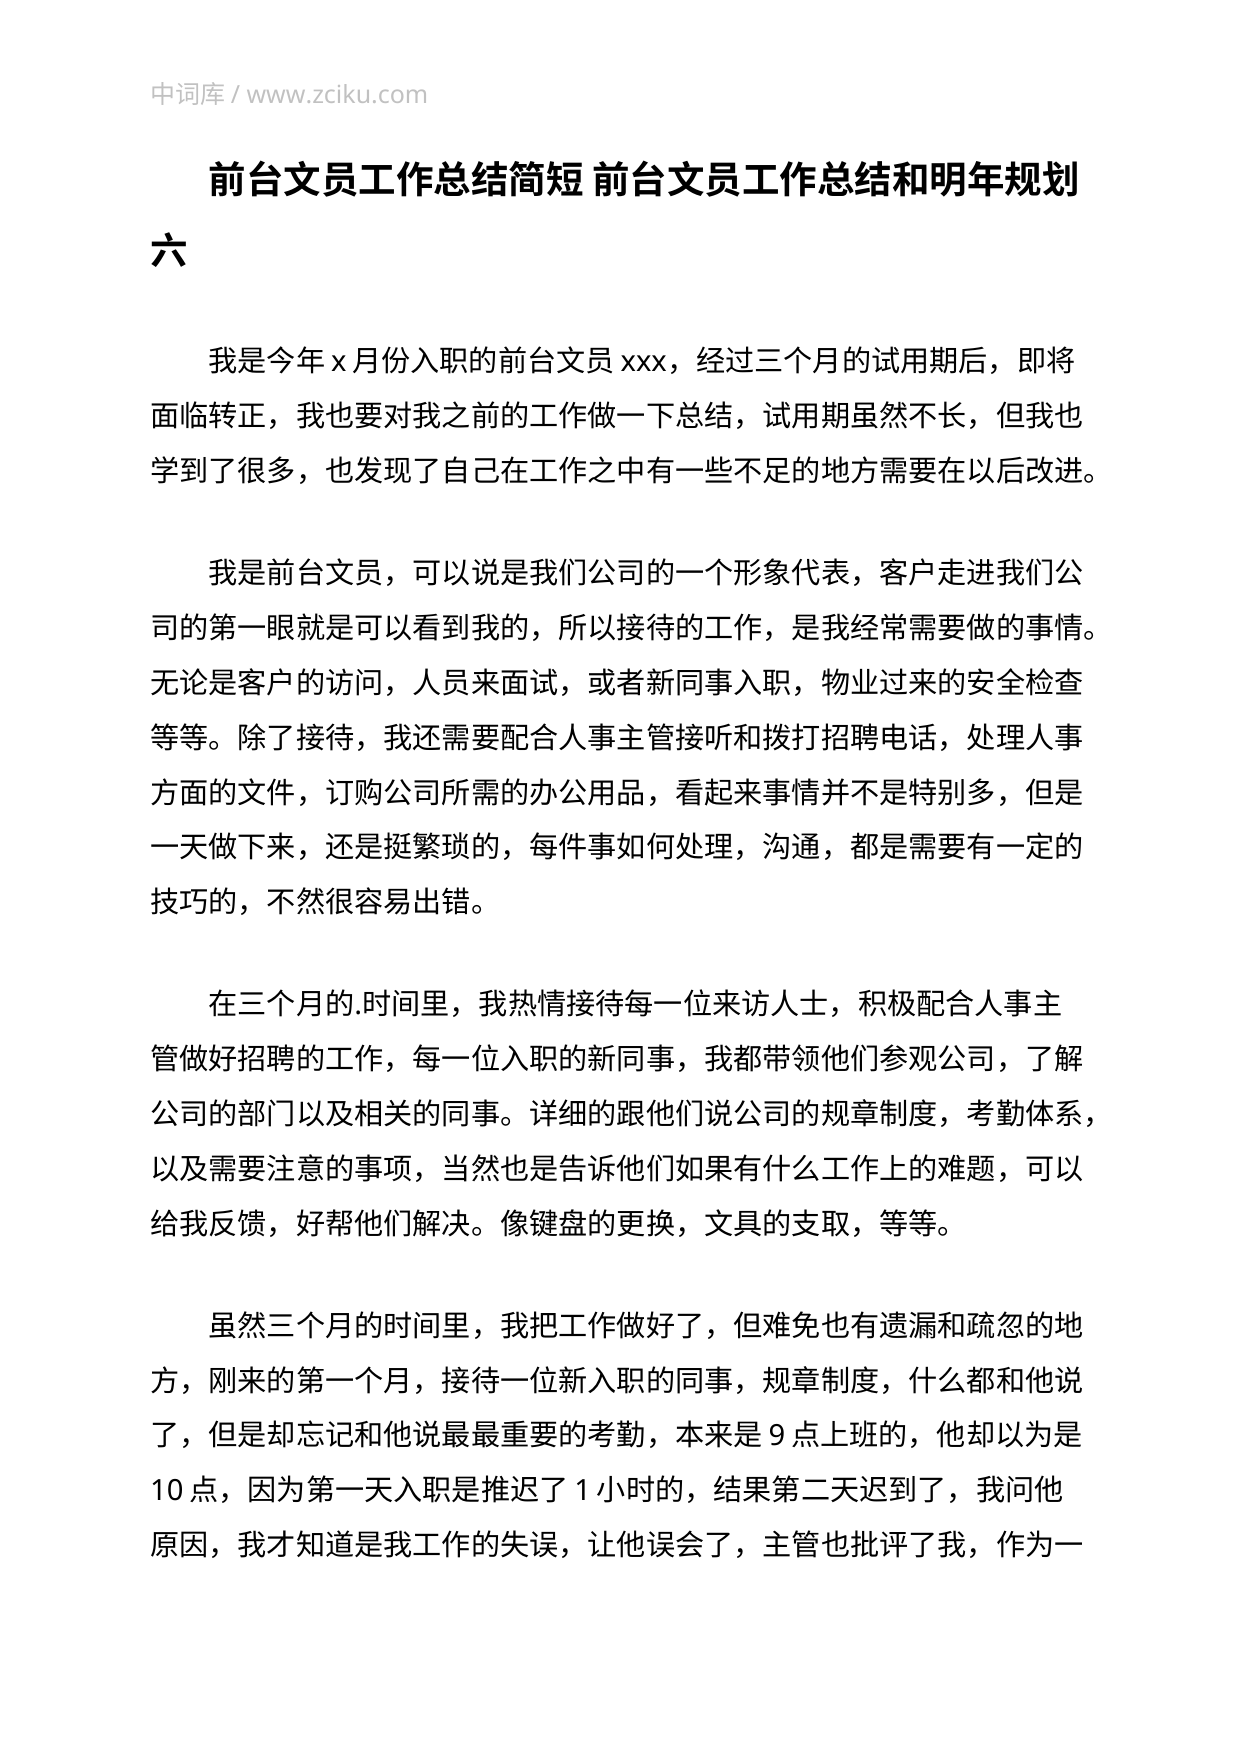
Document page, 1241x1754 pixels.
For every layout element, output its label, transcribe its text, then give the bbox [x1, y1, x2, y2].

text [150, 1302, 1090, 1564]
text 在三个月的.时间里，我热情接待每一位来访人士，积极配合人事主管做好招聘的工作，每一位入职的新同事，我都带领他们参观公司，了解公司的部门以及相关的同事。详细的跟他们说公司的规章制度，考勤体系，以及需要注意的事项，当然也是告诉他们如果有什么工作上的难题，可以给我反馈，好帮他们解决。像键盘的更换，文具的支取，等等。 [150, 981, 1090, 1243]
text 我是今年x月份入职的前台文员xxx，经过三个月的试用期后，即将面临转正，我也要对我之前的工作做一下总结，试用期虽然不长，但我也学到了很多，也发现了自己在工作之中有一些不足的地方需要在以后改进。 [150, 338, 1090, 490]
text 前台文员工作总结简短 前台文员工作总结和明年规划六 [150, 150, 1090, 275]
text 我是前台文员，可以说是我们公司的一个形象代表，客户走进我们公司的第一眼就是可以看到我的，所以接待的工作，是我经常需要做的事情。无论是客户的访问，人员来面试，或者新同事入职，物业过来的安全检查等等。除了接待，我还需要配合人事主管接听和拨打招聘电话，处理人事方面的文件，订购公司所需的办公用品，看起来事情并不是特别多，但是一天做下来，还是挺繁琐的，每件事如何处理，沟通，都是需要有一定的技巧的，不然很容易出错。 [150, 549, 1090, 921]
